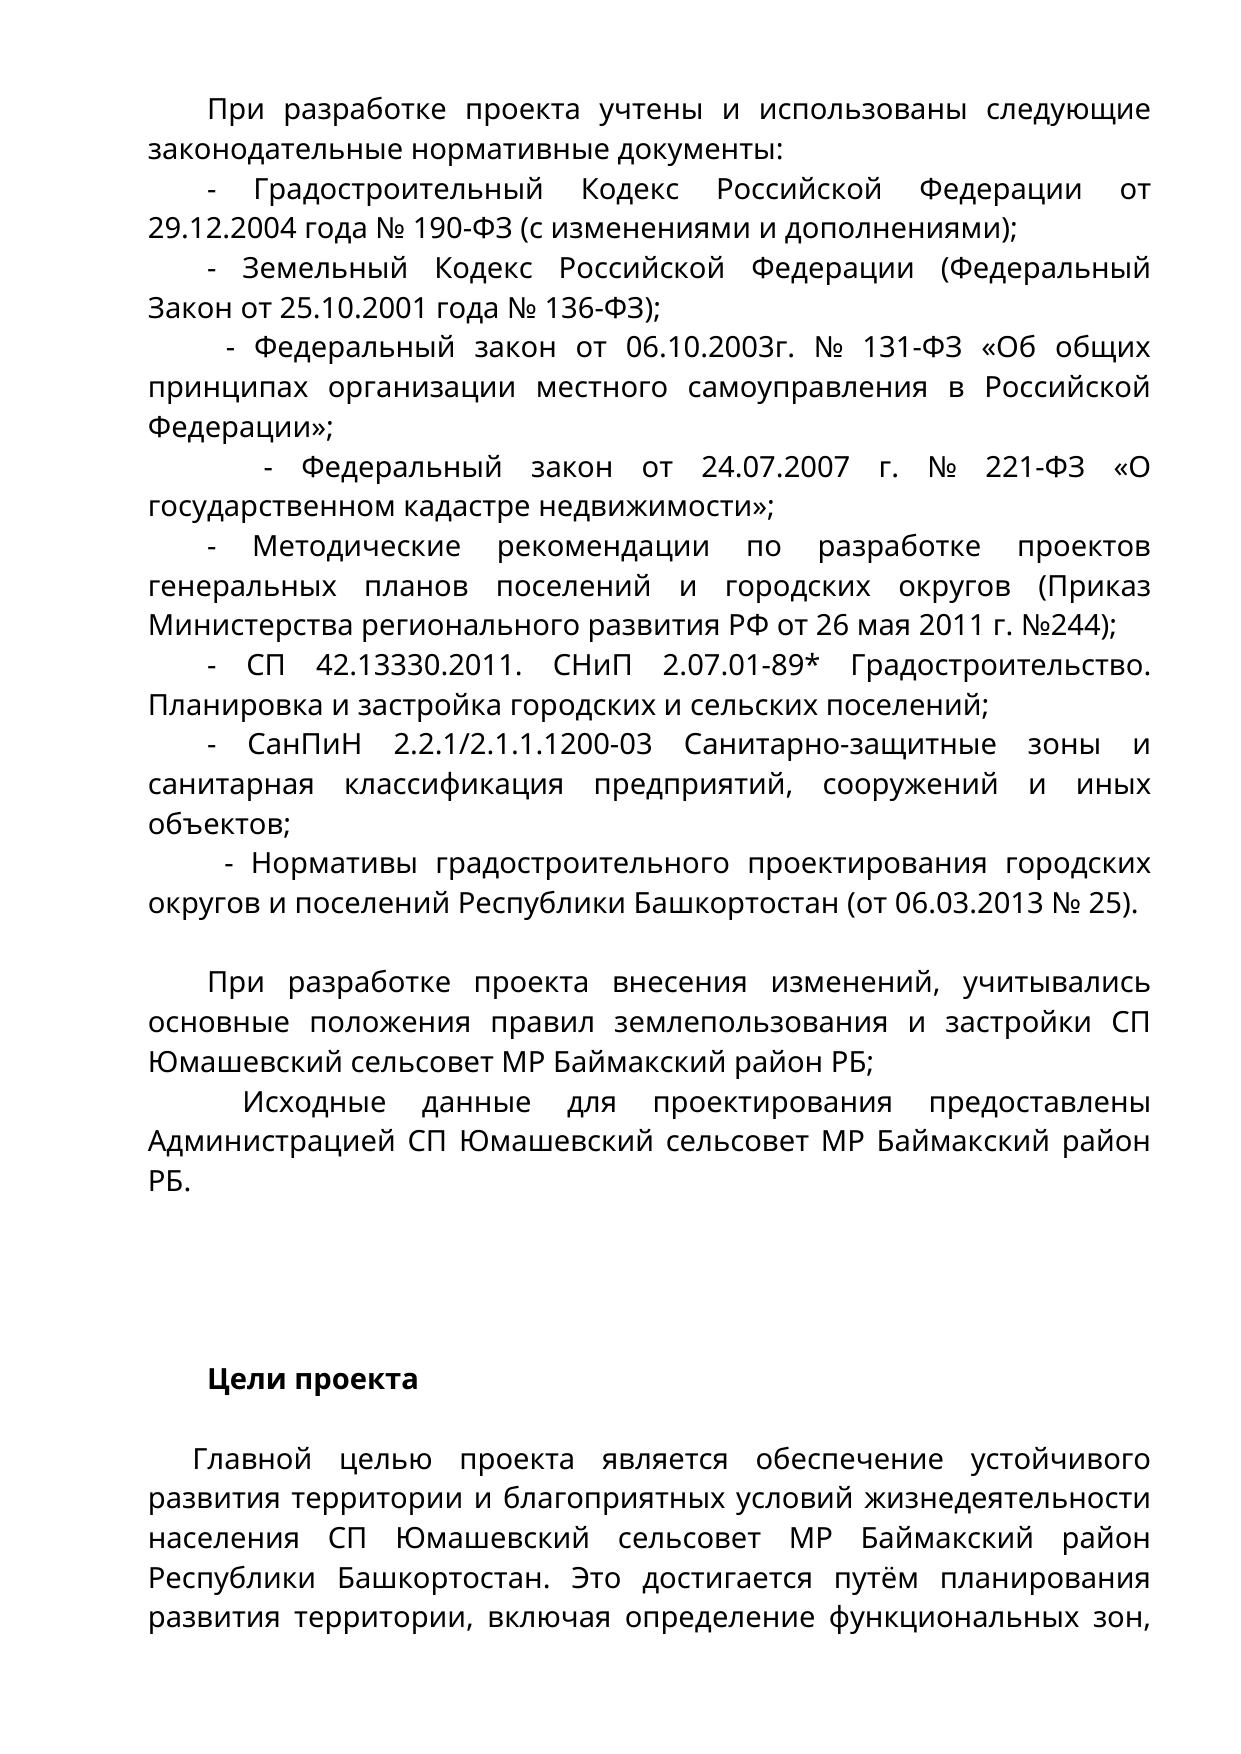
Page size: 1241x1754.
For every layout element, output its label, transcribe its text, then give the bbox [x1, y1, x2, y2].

text - СП 42.13330.2011. СНиП 2.07.01-89* Градостроительство. Планировка и застройка городских и сельских поселений; [148, 644, 1152, 724]
text - Методические рекомендации по разработке проектов генеральных планов поселений и городских округов (Приказ Министерства регионального развития РФ от 26 мая 2011 г. №244); [148, 525, 1152, 644]
text - Градостроительный Кодекс Российской Федерации от 29.12.2004 года № 190-ФЗ (с изменениями и дополнениями); [148, 168, 1152, 247]
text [148, 1438, 1152, 1636]
text - Федеральный закон от 24.07.2007 г. № 221-ФЗ «О государственном кадастре недвижимости»; [148, 446, 1152, 525]
text - Федеральный закон от 06.10.2003г. № 131-ФЗ «Об общих принципах организации местного самоуправления в Российской Федерации»; [148, 327, 1152, 446]
text Исходные данные для проектирования предоставлены Администрацией СП Юмашевский сельсовет МР Баймакский район РБ. [148, 1081, 1152, 1200]
text - Земельный Кодекс Российской Федерации (Федеральный Закон от 25.10.2001 года № 136-ФЗ); [148, 247, 1152, 327]
text - СанПиН 2.2.1/2.1.1.1200-03 Санитарно-защитные зоны и санитарная классификация предприятий, сооружений и иных объектов; [148, 724, 1152, 843]
text При разработке проекта учтены и использованы следующие законодательные нормативные документы: [148, 89, 1152, 168]
text Цели проекта [148, 1359, 1152, 1398]
text При разработке проекта внесения изменений, учитывались основные положения правил землепользования и застройки СП Юмашевский сельсовет МР Баймакский район РБ; [148, 962, 1152, 1081]
text - Нормативы градостроительного проектирования городских округов и поселений Республики Башкортостан (от 06.03.2013 № 25). [148, 843, 1152, 922]
